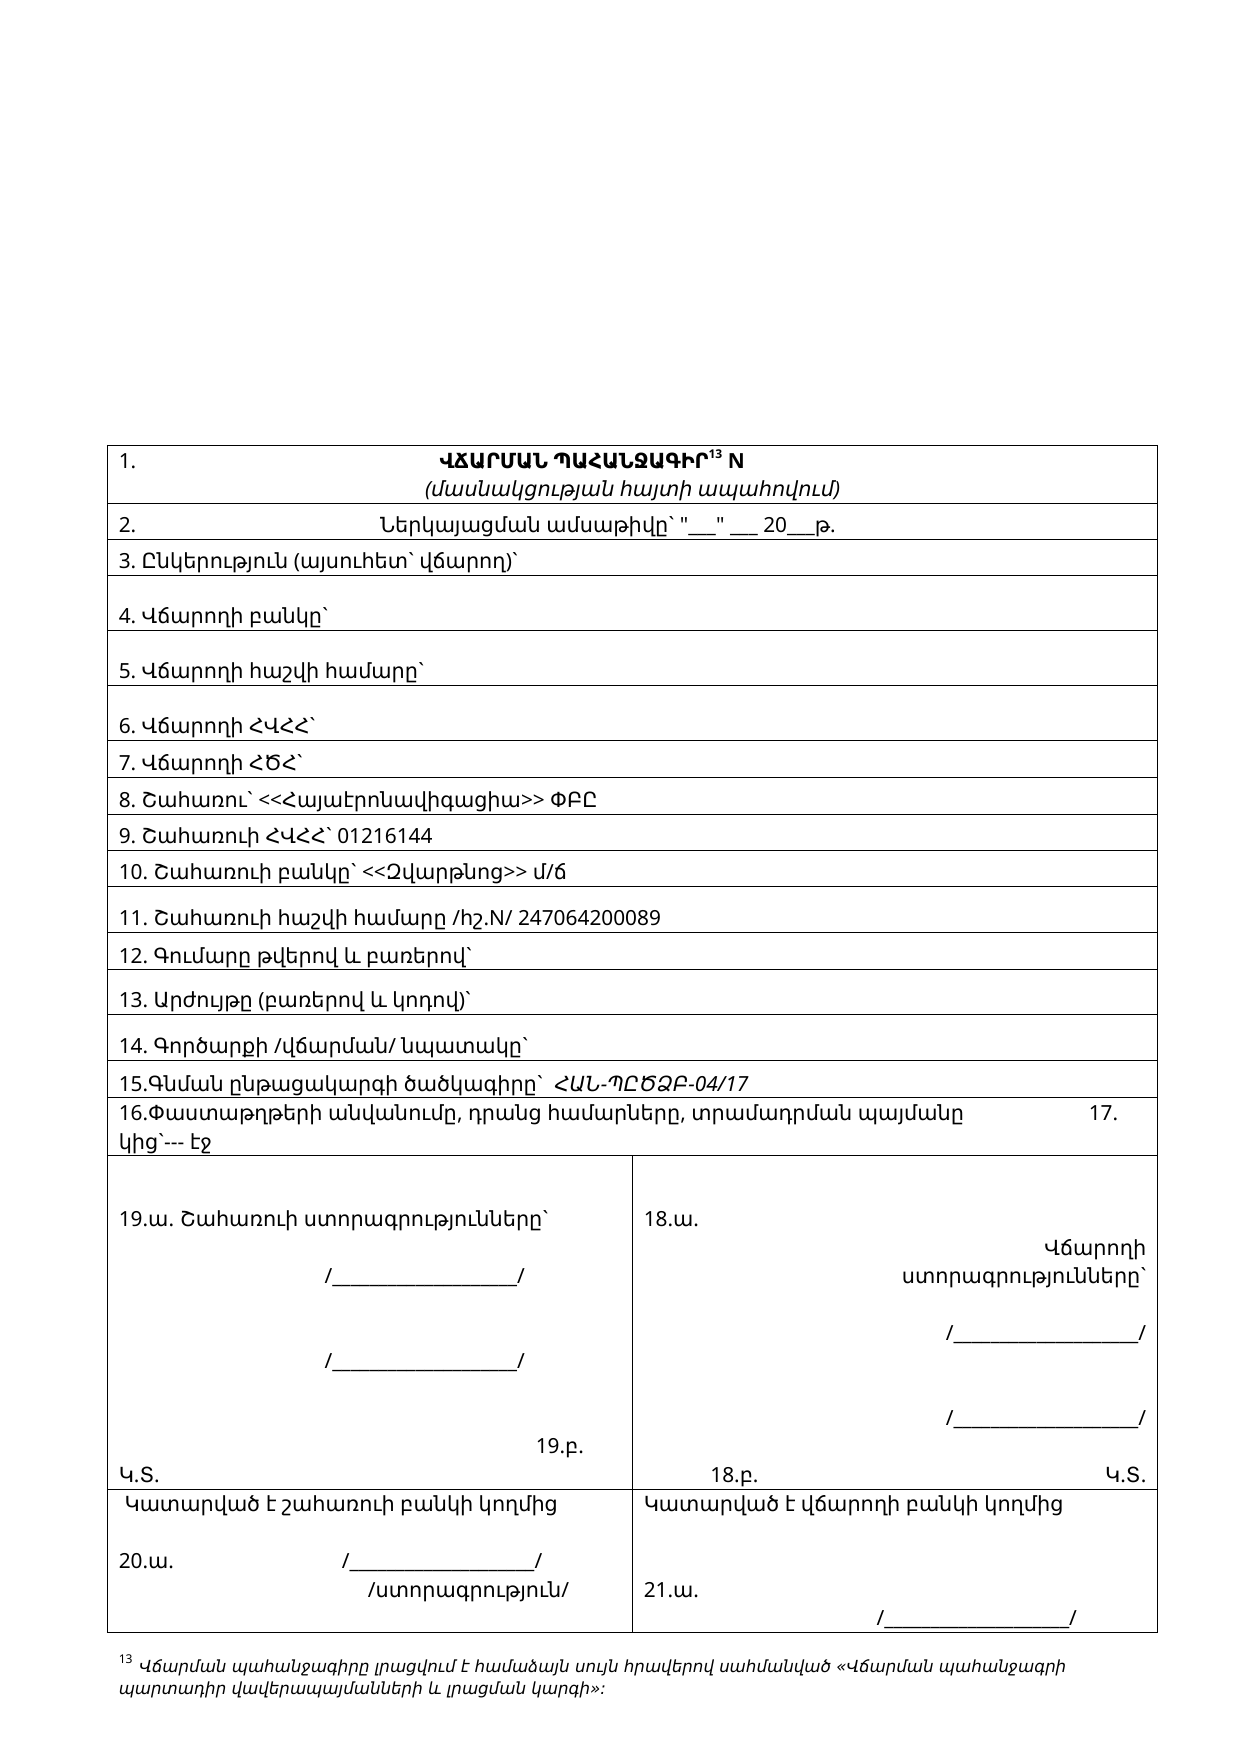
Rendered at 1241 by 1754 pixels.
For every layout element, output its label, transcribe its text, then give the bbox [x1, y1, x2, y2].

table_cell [108, 1490, 632, 1632]
table_cell 13. Արժույթը (բառերով և կոդով)` [108, 970, 1157, 1014]
table_cell 6. Վճարողի ՀՎՀՀ` [108, 686, 1157, 740]
table_cell 14. Գործարքի /վճարման/ նպատակը` [108, 1015, 1157, 1060]
table_cell 2. Ներկայացման ամսաթիվը` "___" ___ 20___թ. [108, 504, 1157, 539]
table_cell 3. Ընկերություն (այսուհետ` վճարող)` [108, 540, 1157, 575]
table_cell 10. Շահառուի բանկը` <<Զվարթնոց>> մ/ճ [108, 851, 1157, 886]
table_header 1. ՎՃԱՐՄԱՆ ՊԱՀԱՆՋԱԳԻՐ N (մասնակցության հայտի ապահովում) [108, 446, 1157, 503]
table_cell 19.ա. Շահառուի ստորագրությունները` /____________________/ /____________________/ 19.բ. Կ.Տ. [108, 1156, 632, 1488]
table_cell 5. Վճարողի հաշվի համարը` [108, 631, 1157, 684]
table_cell 8. Շահառու` <<Հայաէրոնավիգացիա>> ՓԲԸ [108, 778, 1157, 814]
table_cell 18.ա. Վճարողի ստորագրությունները` /____________________/ /____________________/ 18.բ. Կ.Տ. [633, 1156, 1157, 1488]
table_cell 16.Փաստաթղթերի անվանումը, դրանց համարները, տրամադրման պայմանը 17. կից`--- էջ [108, 1098, 1157, 1155]
table_cell 7. Վճարողի ՀԾՀ` [108, 741, 1157, 777]
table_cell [633, 1490, 1157, 1632]
table_cell 9. Շահառուի ՀՎՀՀ` 01216144 [108, 815, 1157, 849]
table_cell 11. Շահառուի հաշվի համարը /հշ.N/ 247064200089 [108, 887, 1157, 932]
table_cell 4. Վճարողի բանկը` [108, 576, 1157, 630]
table_cell 12. Գումարը թվերով և բառերով` [108, 933, 1157, 969]
table_cell 15.Գնման ընթացակարգի ծածկագիրը` ՀԱՆ-ՊԸԾՁԲ-04/17 [108, 1061, 1157, 1097]
